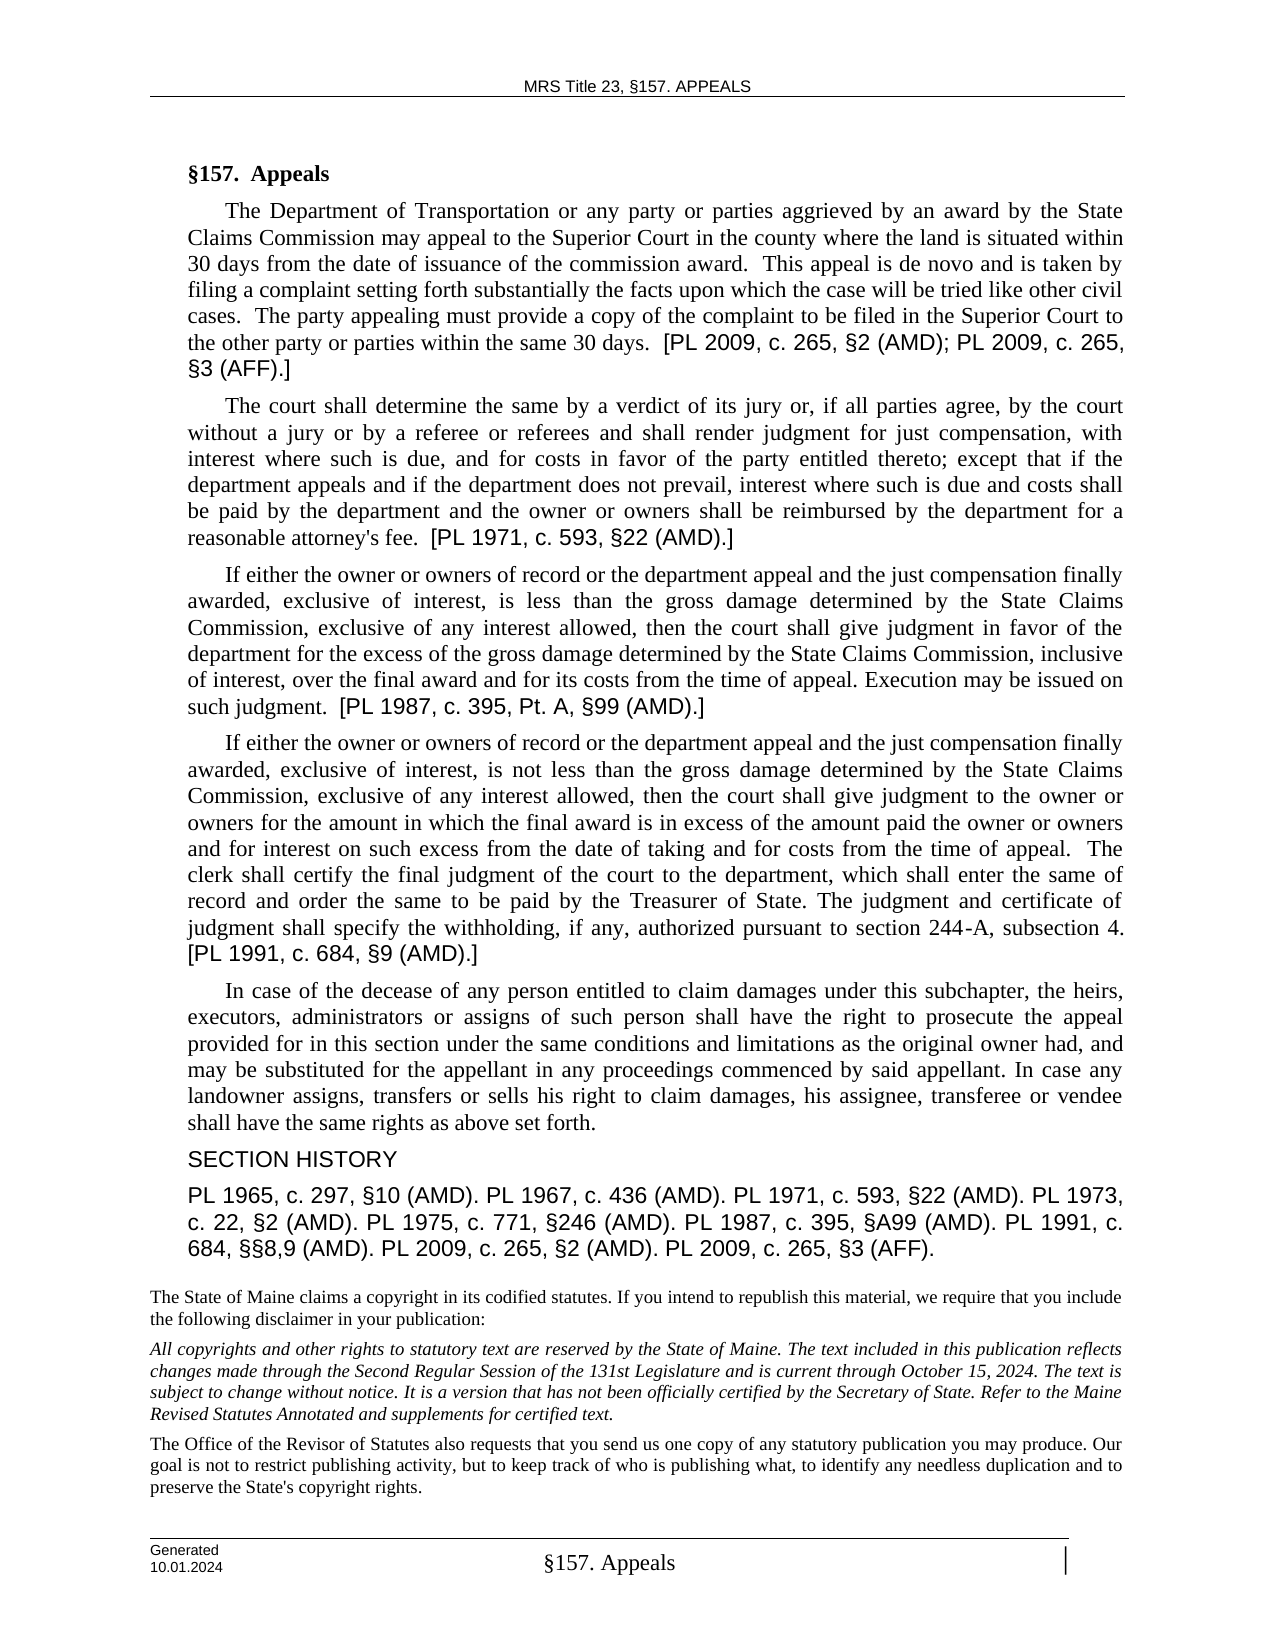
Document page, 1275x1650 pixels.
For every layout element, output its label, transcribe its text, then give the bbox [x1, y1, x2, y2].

text SECTION HISTORY [187, 1146, 1125, 1172]
text The court shall determine the same by a verdict of its jury or, if all parties agree, by the court without a jury or by a referee or referees and shall render judgment for just compensation, with interest where such is due, and for costs in favor of the party entitled thereto; except that if the department appeals and if the department does not prevail, interest where such is due and costs shall be paid by the department and the owner or owners shall be reimbursed by the department for a reasonable attorney's fee. [PL 1971, c. 593, §22 (AMD).] [187, 392, 1125, 550]
text The Department of Transportation or any party or parties aggrieved by an award by the State Claims Commission may appeal to the Superior Court in the county where the land is situated within 30 days from the date of issuance of the commission award. This appeal is de novo and is taken by filing a complaint setting forth substantially the facts upon which the case will be tried like other civil cases. The party appealing must provide a copy of the complaint to be filed in the Superior Court to the other party or parties within the same 30 days. [PL 2009, c. 265, §2 (AMD); PL 2009, c. 265, §3 (AFF).] [187, 197, 1125, 382]
text If either the owner or owners of record or the department appeal and the just compensation finally awarded, exclusive of interest, is not less than the gross damage determined by the State Claims Commission, exclusive of any interest allowed, then the court shall give judgment to the owner or owners for the amount in which the final award is in excess of the amount paid the owner or owners and for interest on such excess from the date of taking and for costs from the time of appeal. The clerk shall certify the final judgment of the court to the department, which shall enter the same of record and order the same to be paid by the Treasurer of State. The judgment and certificate of judgment shall specify the withholding, if any, authorized pursuant to section 244‑A, subsection 4. [PL 1991, c. 684, §9 (AMD).] [187, 729, 1125, 967]
text All copyrights and other rights to statutory text are reserved by the State of Maine. The text included in this publication reflects changes made through the Second Regular Session of the 131st Legislature and is current through October 15, 2024 . The text is subject to change without notice. It is a version that has not been officially certified by the Secretary of State. Refer to the Maine Revised Statutes Annotated and supplements for certified text. [150, 1338, 1125, 1424]
text The Office of the Revisor of Statutes also requests that you send us one copy of any statutory publication you may produce. Our goal is not to restrict publishing activity, but to keep track of who is publishing what, to identify any needless duplication and to preserve the State's copyright rights. [150, 1432, 1125, 1497]
text In case of the decease of any person entitled to claim damages under this subchapter, the heirs, executors, administrators or assigns of such person shall have the right to prosecute the appeal provided for in this section under the same conditions and limitations as the original owner had, and may be substituted for the appellant in any proceedings commenced by said appellant. In case any landowner assigns, transfers or sells his right to claim damages, his assignee, transferee or vendee shall have the same rights as above set forth. [187, 977, 1125, 1135]
text The State of Maine claims a copyright in its codified statutes. If you intend to republish this material, we require that you include the following disclaimer in your publication: [150, 1286, 1125, 1329]
text If either the owner or owners of record or the department appeal and the just compensation finally awarded, exclusive of interest, is less than the gross damage determined by the State Claims Commission, exclusive of any interest allowed, then the court shall give judgment in favor of the department for the excess of the gross damage determined by the State Claims Commission, inclusive of interest, over the final award and for its costs from the time of appeal. Execution may be issued on such judgment. [PL 1987, c. 395, Pt. A, §99 (AMD).] [187, 561, 1125, 719]
text §157. Appeals [187, 160, 1125, 187]
text PL 1965, c. 297, §10 (AMD). PL 1967, c. 436 (AMD). PL 1971, c. 593, §22 (AMD). PL 1973, c. 22, §2 (AMD). PL 1975, c. 771, §246 (AMD). PL 1987, c. 395, §A99 (AMD). PL 1991, c. 684, §§8,9 (AMD). PL 2009, c. 265, §2 (AMD). PL 2009, c. 265, §3 (AFF). [187, 1182, 1125, 1261]
